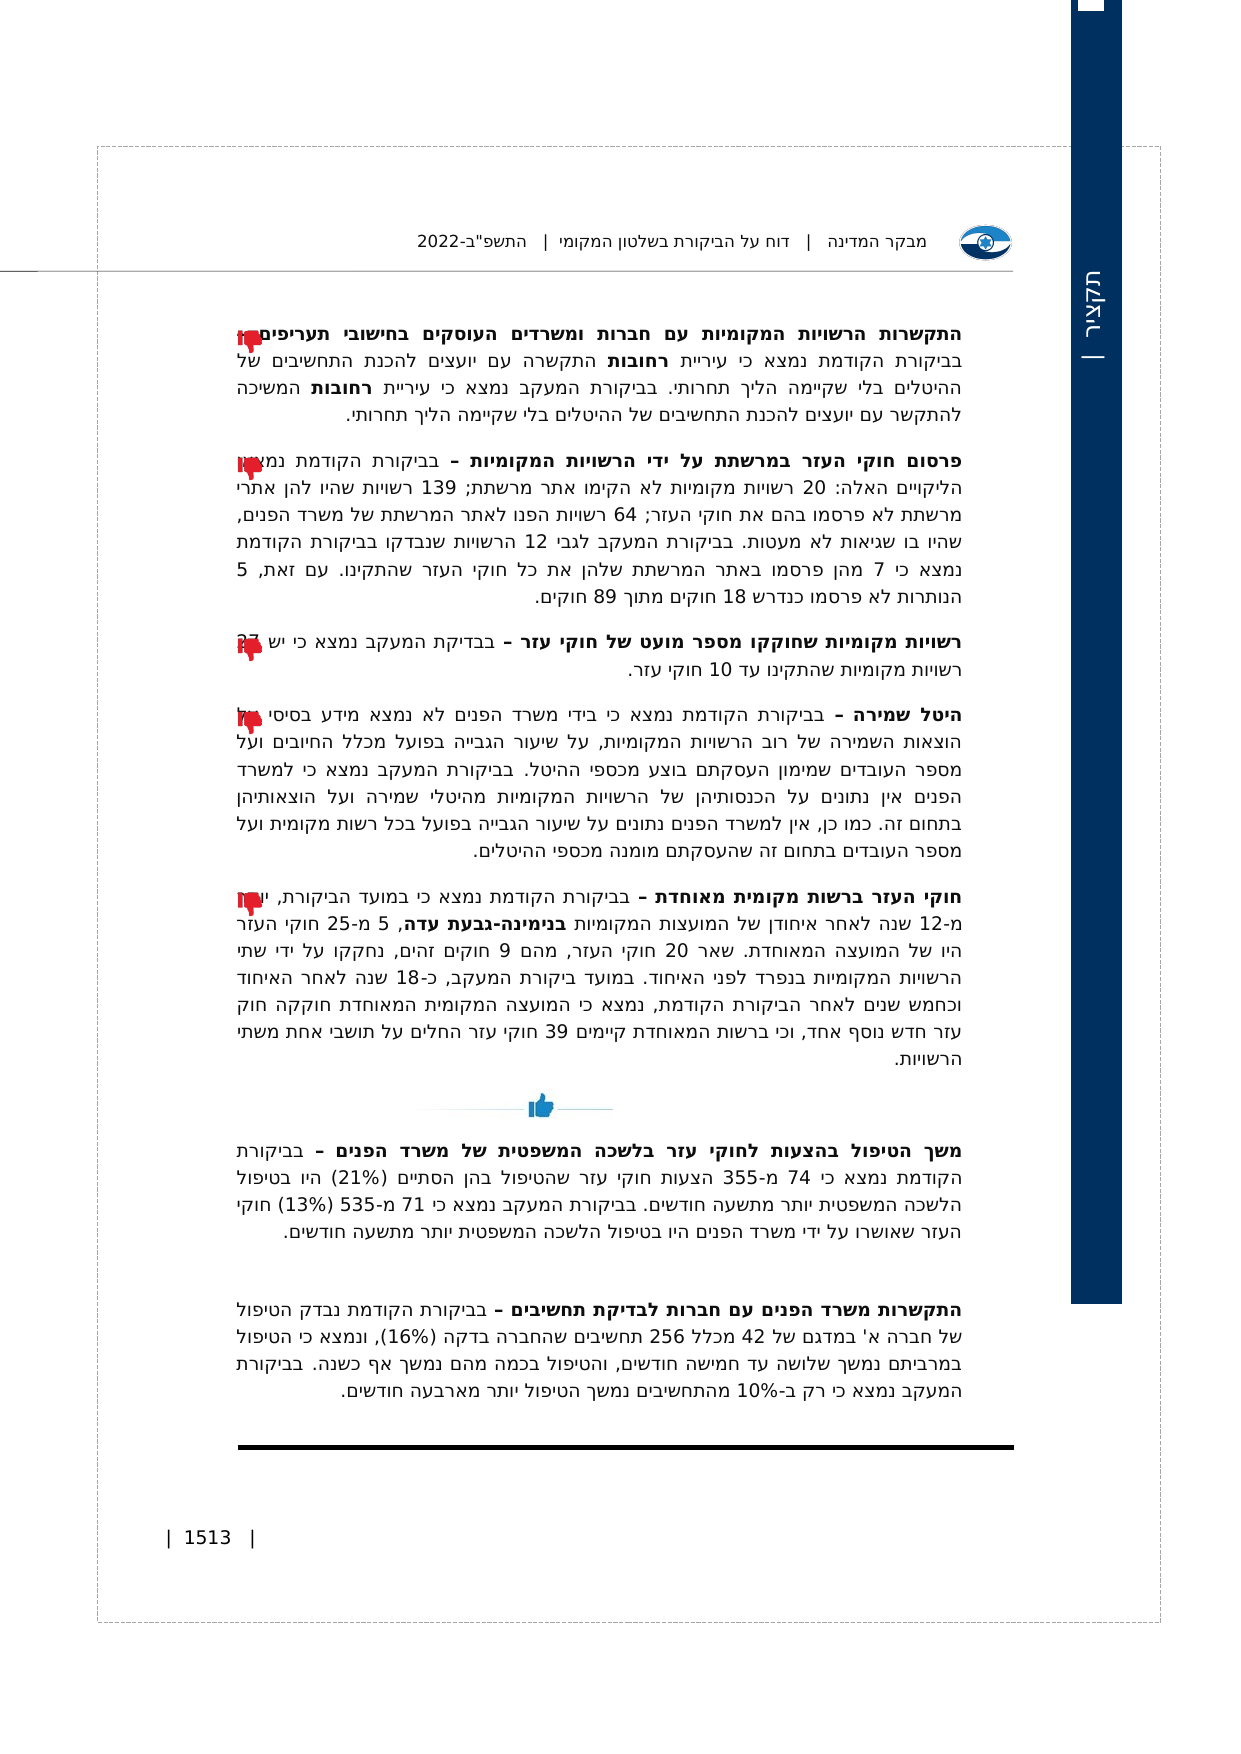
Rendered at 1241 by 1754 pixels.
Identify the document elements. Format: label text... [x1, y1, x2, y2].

text רשויות מקומיות שחוקקו מספר מועט של חוקי עזר – בבדיקת המעקב נמצא כי יש 27 רשויות מקומיות שהתקינו עד 10 חוקי עזר. [236, 627, 963, 681]
text חוקי העזר ברשות מקומית מאוחדת – בביקורת הקודמת נמצא כי במועד הביקורת, יותר מ-12 שנה לאחר איחודן של המועצות המקומיות בנימינה-גבעת עדה, 5 מ-25 חוקי העזר היו של המועצה המאוחדת. שאר 20 חוקי העזר, מהם 9 חוקים זהים, נחקקו על ידי שתי הרשויות המקומיות בנפרד לפני האיחוד. במועד ביקורת המעקב, כ-18 שנה לאחר האיחוד וכחמש שנים לאחר הביקורת הקודמת, נמצא כי המועצה המקומית המאוחדת חוקקה חוק עזר חדש נוסף אחד, וכי ברשות המאוחדת קיימים 39 חוקי עזר החלים על תושבי אחת משתי הרשויות. [236, 881, 963, 1071]
text משך הטיפול בהצעות לחוקי עזר בלשכה המשפטית של משרד הפנים – בביקורת הקודמת נמצא כי 74 מ-355 הצעות חוקי עזר שהטיפול בהן הסתיים (21%) היו בטיפול הלשכה המשפטית יותר מתשעה חודשים. בביקורת המעקב נמצא כי 71 מ-535 (13%) חוקי העזר שאושרו על ידי משרד הפנים היו בטיפול הלשכה המשפטית יותר מתשעה חודשים. [236, 1136, 963, 1244]
text פרסום חוקי העזר במרשתת על ידי הרשויות המקומיות – בביקורת הקודמת נמצאו הליקויים האלה: 20 רשויות מקומיות לא הקימו אתר מרשתת; 139 רשויות שהיו להן אתרי מרשתת לא פרסמו בהם את חוקי העזר; 64 רשויות הפנו לאתר המרשתת של משרד הפנים, שהיו בו שגיאות לא מעטות. בביקורת המעקב לגבי 12 הרשויות שנבדקו בביקורת הקודמת נמצא כי 7 מהן פרסמו באתר המרשתת שלהן את כל חוקי העזר שהתקינו. עם זאת, 5 הנותרות לא פרסמו כנדרש 18 חוקים מתוך 89 חוקים. [236, 446, 963, 608]
picture [236, 890, 263, 918]
text היטל שמירה – בביקורת הקודמת נמצא כי בידי משרד הפנים לא נמצא מידע בסיסי על הוצאות השמירה של רוב הרשויות המקומיות, על שיעור הגבייה בפועל מכלל החיובים ועל מספר העובדים שמימון העסקתם בוצע מכספי ההיטל. בביקורת המעקב נמצא כי למשרד הפנים אין נתונים על הכנסותיהן של הרשויות המקומיות מהיטלי שמירה ועל הוצאותיהן בתחום זה. כמו כן, אין למשרד הפנים נתונים על שיעור הגבייה בפועל בכל רשות מקומית ועל מספר העובדים בתחום זה שהעסקתם מומנה מכספי ההיטלים. [236, 700, 963, 863]
picture [236, 455, 263, 482]
picture [236, 1089, 623, 1120]
picture [236, 328, 263, 355]
picture [236, 709, 263, 736]
text התקשרות משרד הפנים עם חברות לבדיקת תחשיבים – בביקורת הקודמת נבדק הטיפול של חברה א' במדגם של 42 מכלל 256 תחשיבים שהחברה בדקה (16%), ונמצא כי הטיפול במרביתם נמשך שלושה עד חמישה חודשים, והטיפול בכמה מהם נמשך אף כשנה. בביקורת המעקב נמצא כי רק ב-10% מהתחשיבים נמשך הטיפול יותר מארבעה חודשים. [236, 1295, 963, 1403]
picture [236, 636, 263, 663]
text התקשרות הרשויות המקומיות עם חברות ומשרדים העוסקים בחישובי תעריפים – בביקורת הקודמת נמצא כי עיריית רחובות התקשרה עם יועצים להכנת התחשיבים של ההיטלים בלי שקיימה הליך תחרותי. בביקורת המעקב נמצא כי עיריית רחובות המשיכה להתקשר עם יועצים להכנת התחשיבים של ההיטלים בלי שקיימה הליך תחרותי. [236, 319, 963, 427]
picture [957, 222, 1014, 263]
